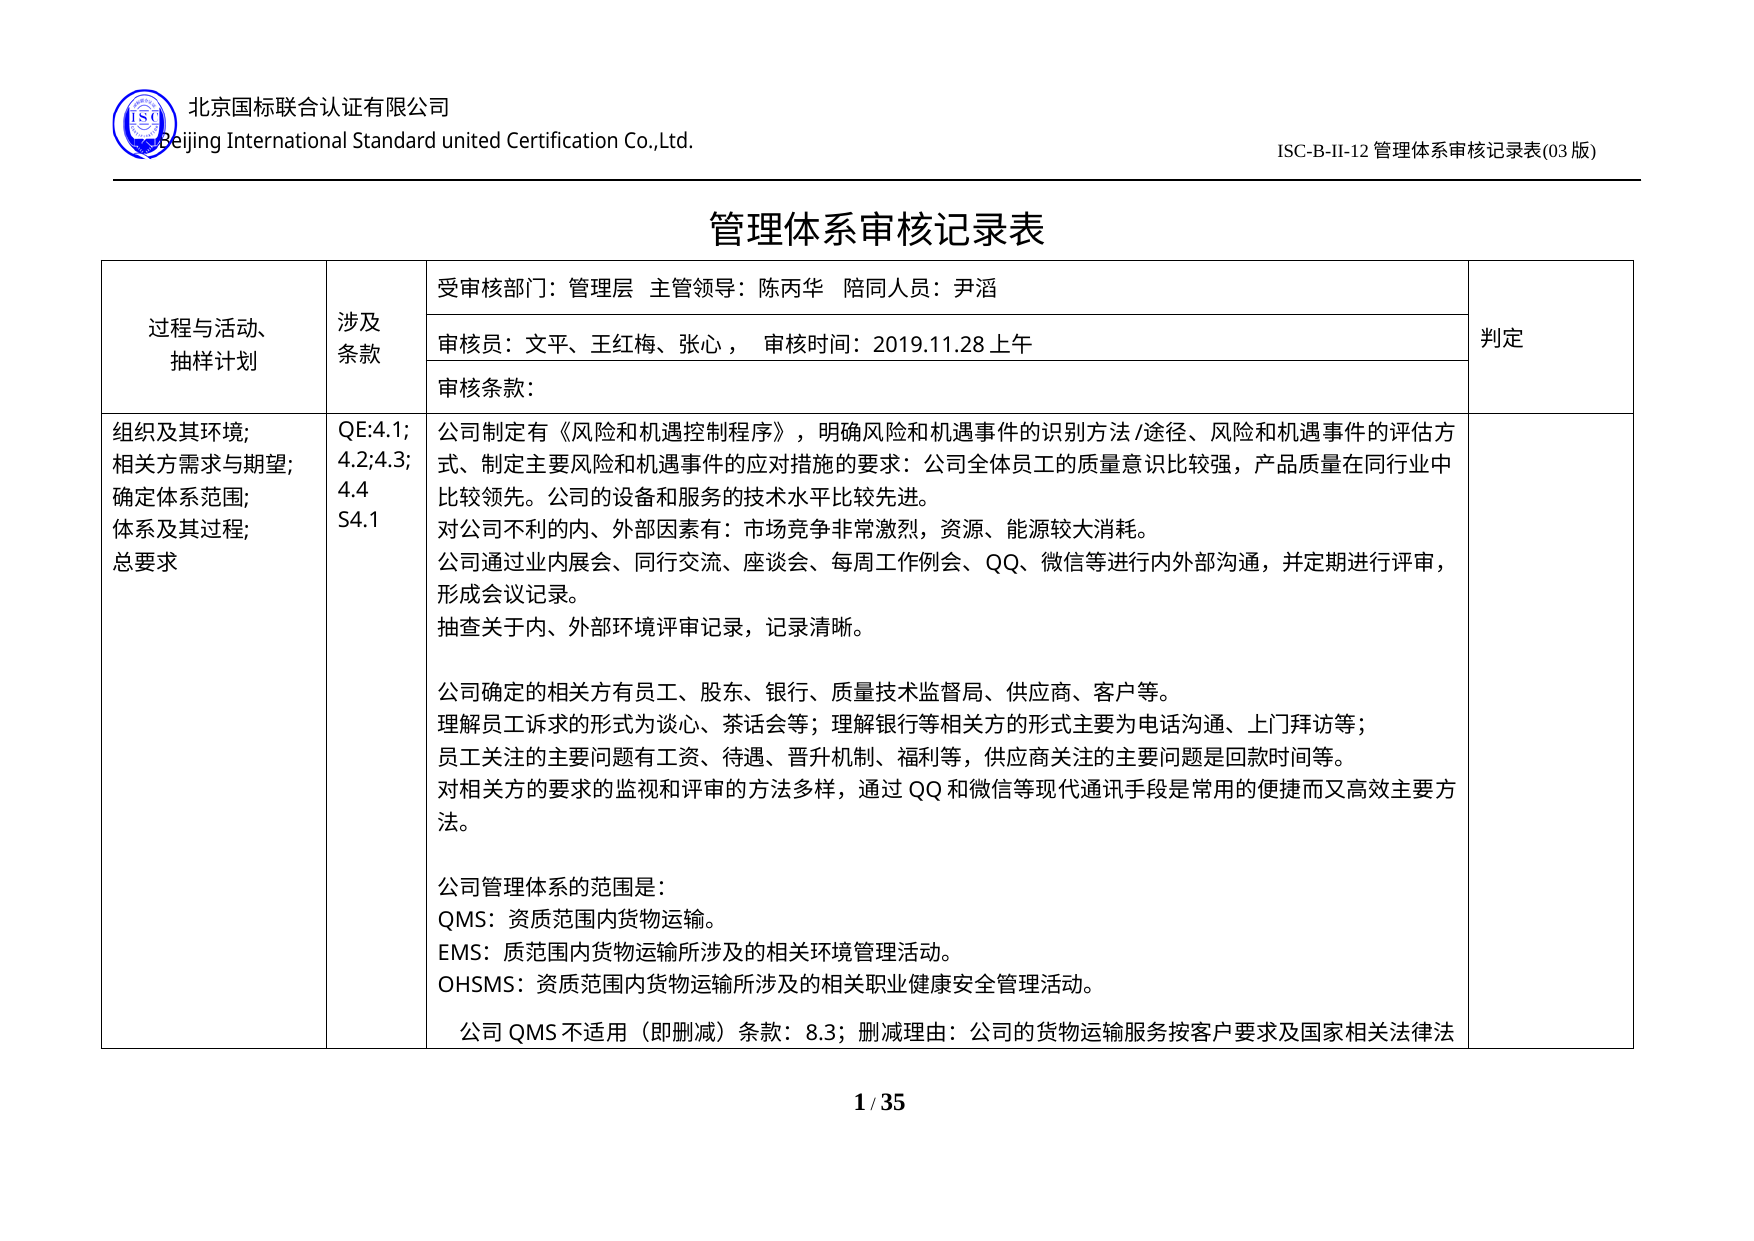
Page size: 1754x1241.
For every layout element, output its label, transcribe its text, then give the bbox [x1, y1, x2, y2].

table_cell 审核员：文平、王红梅、张心 ， 审核时间：2019.11.28上午 [427, 315, 1468, 359]
table_header 受审核部门：管理层 主管领导：陈丙华 陪同人员：尹滔 [427, 261, 1468, 313]
picture [112, 89, 180, 158]
text 管理体系审核记录表 [112, 195, 1641, 260]
table_header 过程与活动、 抽样计划 [102, 261, 326, 413]
table_cell 组织及其环境; 相关方需求与期望; 确定体系范围; 体系及其过程; 总要求 [102, 414, 326, 1048]
table_header 涉及 条款 [327, 261, 426, 413]
table_cell 审核条款： [427, 361, 1468, 413]
table_cell [1469, 414, 1633, 1048]
table_header 判定 [1469, 261, 1633, 413]
table_cell QE:4.1;4.2;4.3;4.4 S4.1 [327, 414, 426, 1048]
